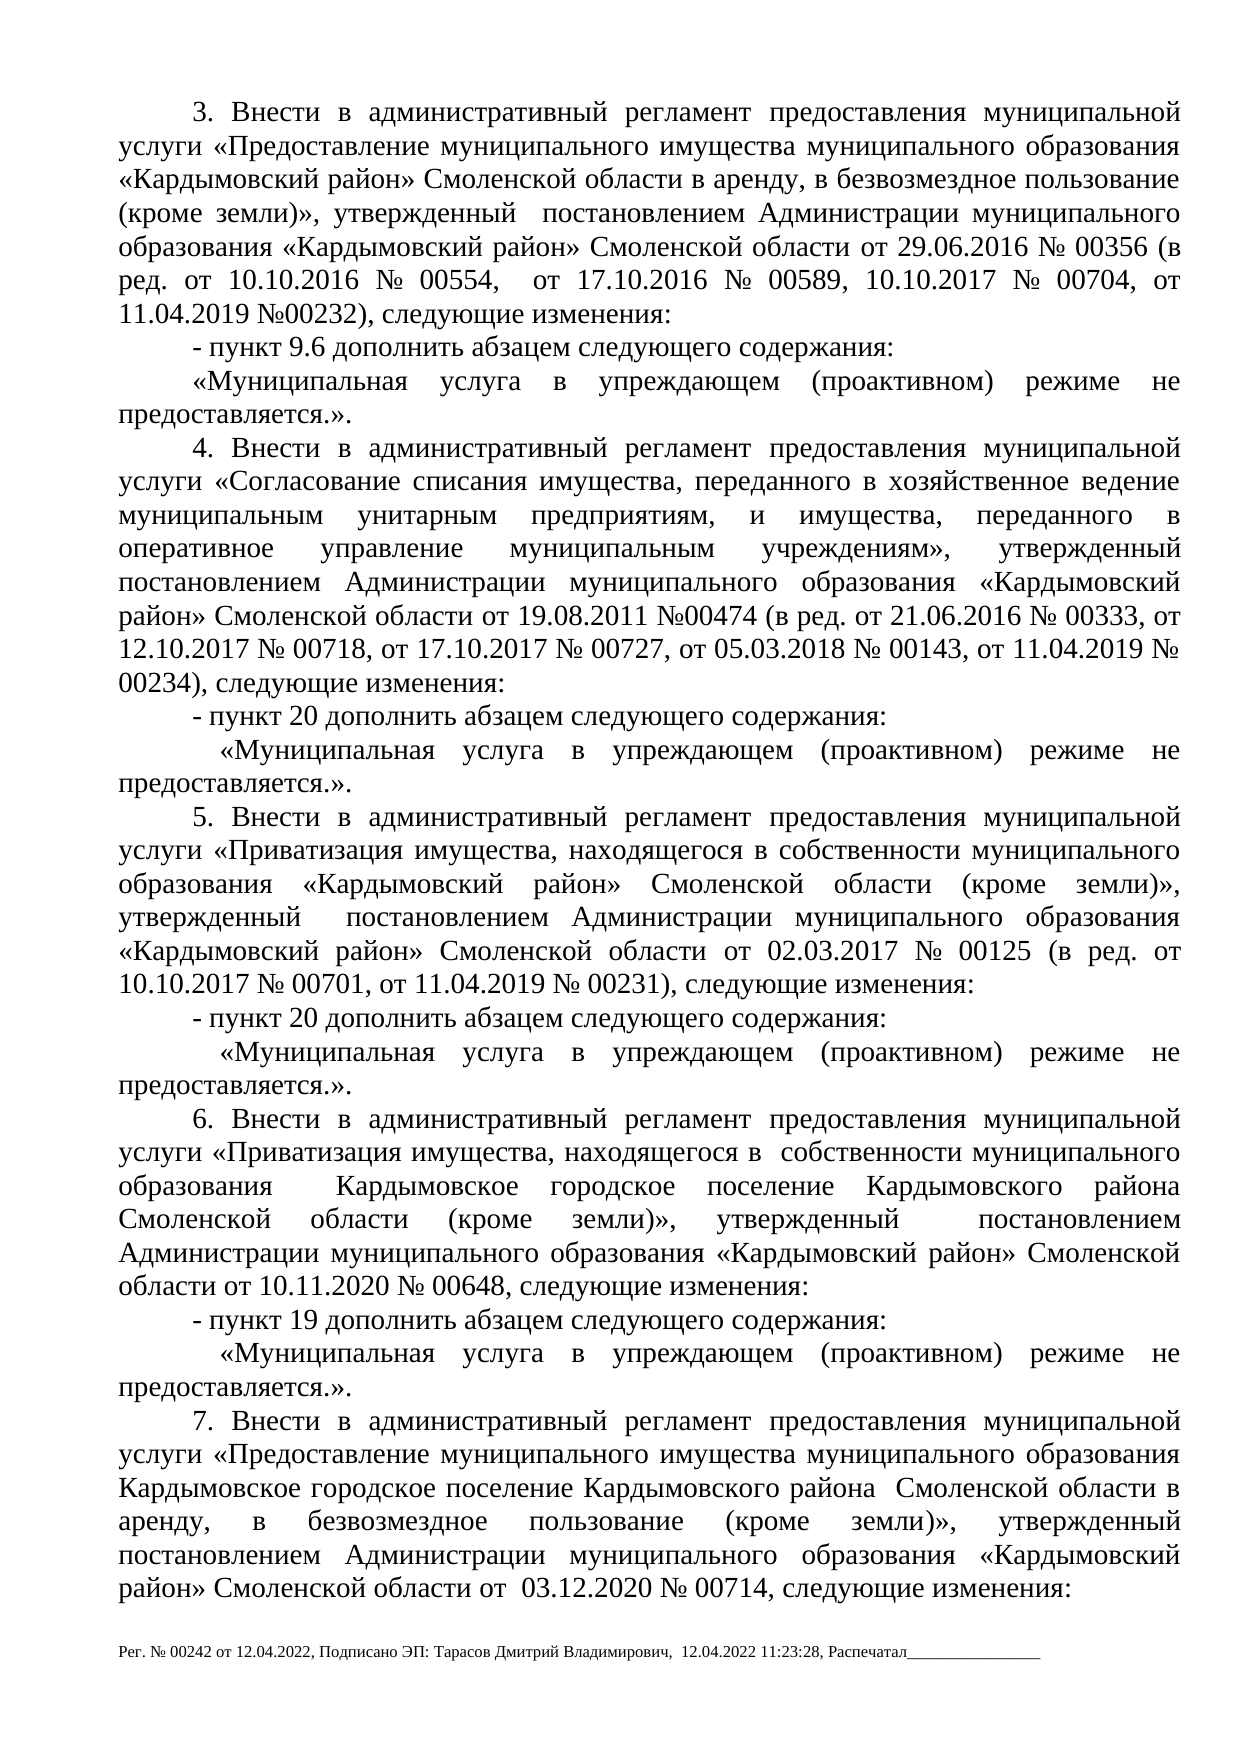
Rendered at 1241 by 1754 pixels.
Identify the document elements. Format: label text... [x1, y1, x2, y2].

text «Муниципальная услуга в упреждающем (проактивном) режиме не предоставляется.». [118, 1336, 1181, 1403]
text 7. Внести в административный регламент предоставления муниципальной услуги «Предоставление муниципального имущества муниципального образования Кардымовское городское поселение Кардымовского района Смоленской области в аренду, в безвозмездное пользование (кроме земли)», утвержденный постановлением Администрации муниципального образования «Кардымовский район» Смоленской области от 03.12.2020 № 00714, следующие изменения: [118, 1403, 1181, 1604]
text 4. Внести в административный регламент предоставления муниципальной услуги «Согласование списания имущества, переданного в хозяйственное ведение муниципальным унитарным предприятиям, и имущества, переданного в оперативное управление муниципальным учреждениям», утвержденный постановлением Администрации муниципального образования «Кардымовский район» Смоленской области от 19.08.2011 №00474 (в ред. от 21.06.2016 № 00333, от 12.10.2017 № 00718, от 17.10.2017 № 00727, от 05.03.2018 № 00143, от 11.04.2019 № 00234), следующие изменения: [118, 430, 1181, 698]
text - пункт 20 дополнить абзацем следующего содержания: [118, 698, 1181, 732]
text «Муниципальная услуга в упреждающем (проактивном) режиме не предоставляется.». [118, 363, 1181, 430]
text - пункт 19 дополнить абзацем следующего содержания: [118, 1302, 1181, 1336]
text 3. Внести в административный регламент предоставления муниципальной услуги «Предоставление муниципального имущества муниципального образования «Кардымовский район» Смоленской области в аренду, в безвозмездное пользование (кроме земли)», утвержденный постановлением Администрации муниципального образования «Кардымовский район» Смоленской области от 29.06.2016 № 00356 (в ред. от 10.10.2016 № 00554, от 17.10.2016 № 00589, 10.10.2017 № 00704, от 11.04.2019 №00232), следующие изменения: [118, 94, 1181, 329]
text 6. Внести в административный регламент предоставления муниципальной услуги «Приватизация имущества, находящегося в собственности муниципального образования Кардымовское городское поселение Кардымовского района Смоленской области (кроме земли)», утвержденный постановлением Администрации муниципального образования «Кардымовский район» Смоленской области от 10.11.2020 № 00648, следующие изменения: [118, 1101, 1181, 1302]
text - пункт 20 дополнить абзацем следующего содержания: [118, 1000, 1181, 1034]
text «Муниципальная услуга в упреждающем (проактивном) режиме не предоставляется.». [118, 732, 1181, 799]
text «Муниципальная услуга в упреждающем (проактивном) режиме не предоставляется.». [118, 1034, 1181, 1101]
text 5. Внести в административный регламент предоставления муниципальной услуги «Приватизация имущества, находящегося в собственности муниципального образования «Кардымовский район» Смоленской области (кроме земли)», утвержденный постановлением Администрации муниципального образования «Кардымовский район» Смоленской области от 02.03.2017 № 00125 (в ред. от 10.10.2017 № 00701, от 11.04.2019 № 00231), следующие изменения: [118, 799, 1181, 1000]
text - пункт 9.6 дополнить абзацем следующего содержания: [118, 329, 1181, 363]
